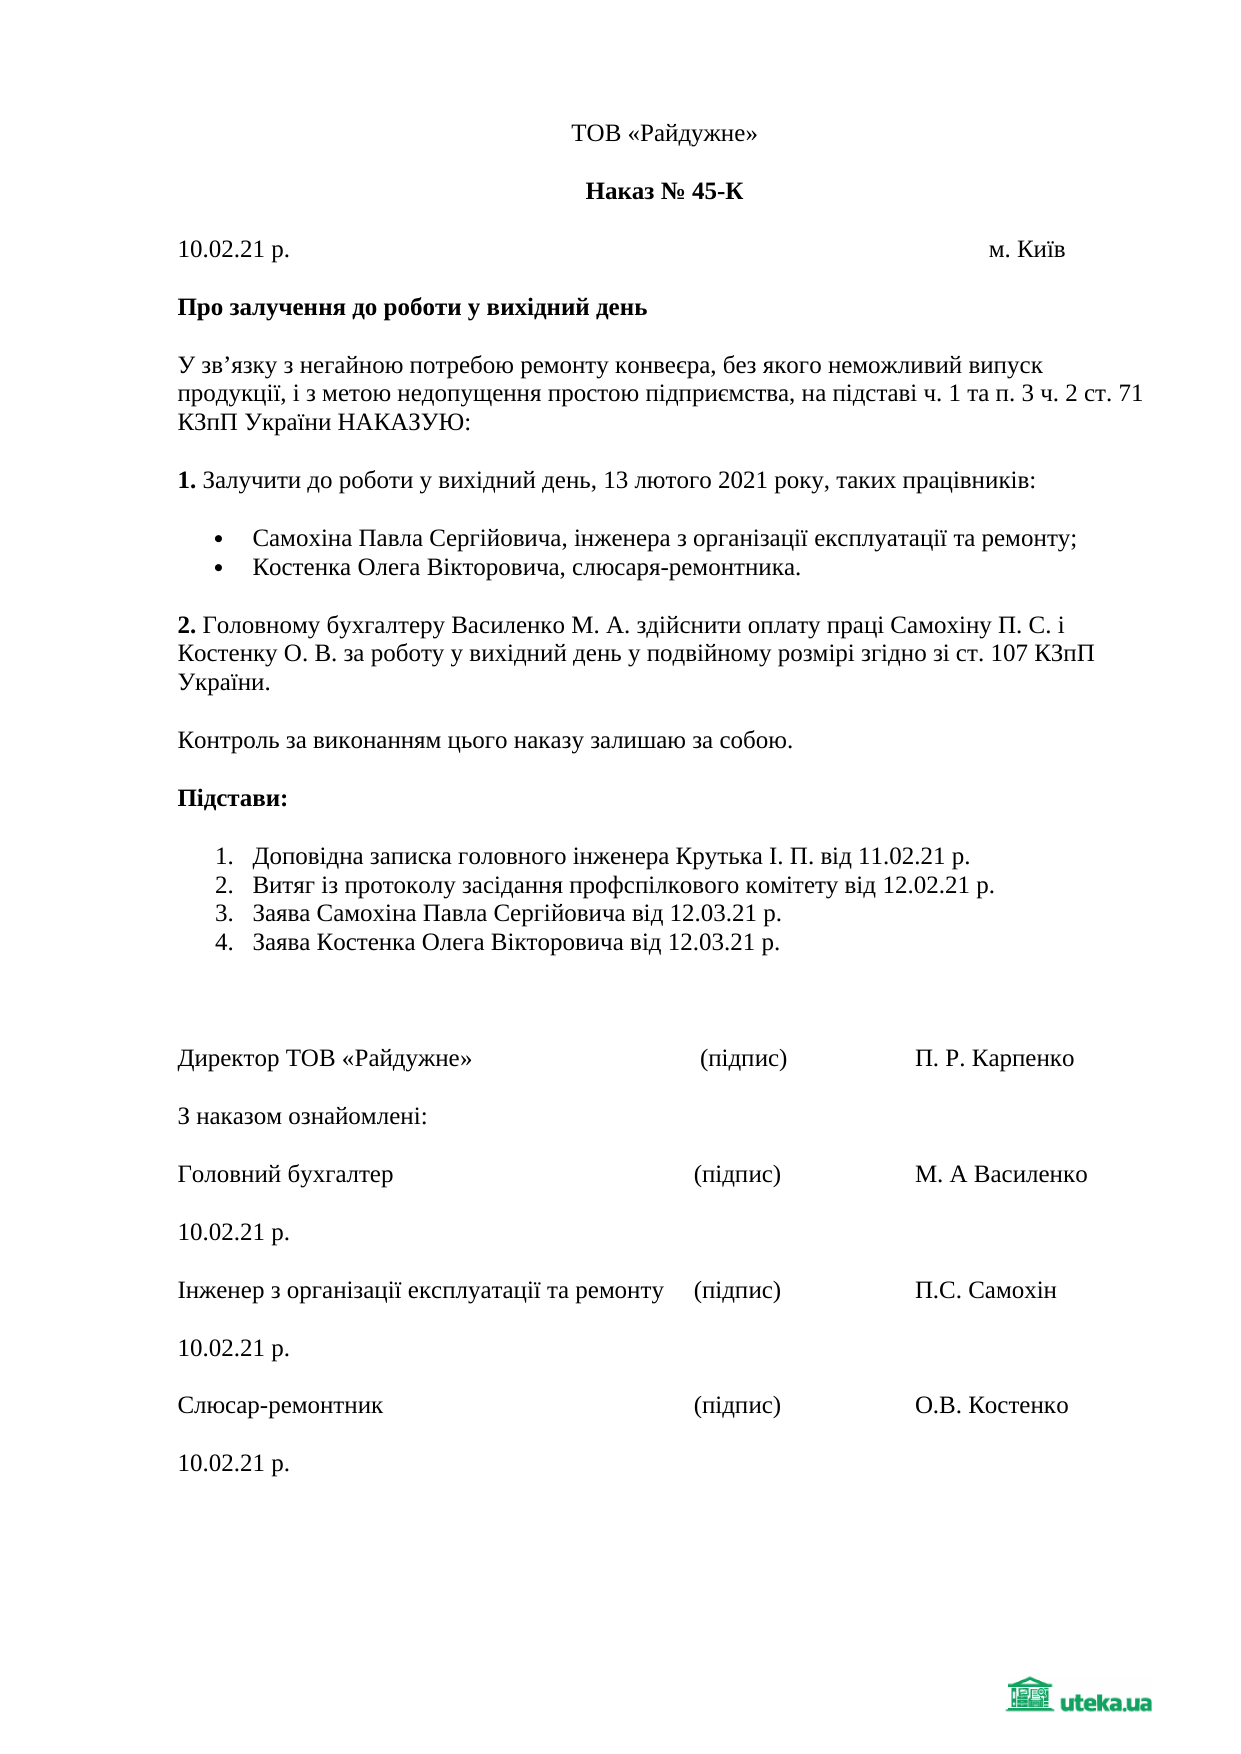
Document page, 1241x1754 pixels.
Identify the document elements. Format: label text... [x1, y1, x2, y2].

list Заява Самохіна Павла Сергійовича від 12.03.21 р. [215, 898, 1152, 927]
text 1. Залучити до роботи у вихідний день, 13 лютого 2021 року, таких працівників: [177, 465, 1152, 494]
text У зв’язку з негайною потребою ремонту конвеєра, без якого неможливий випуск продукції, і з метою недопущення простою підприємства, на підставі ч. 1 та п. 3 ч. 2 ст. 71 КЗпП України НАКАЗУЮ: [177, 350, 1152, 436]
text Головний бухгалтер (підпис) М. А Василенко [177, 1159, 1152, 1188]
picture [1004, 1676, 1152, 1713]
text 2. Головному бухгалтеру Василенко М. А. здійснити оплату праці Самохіну П. С. і Костенку О. В. за роботу у вихідний день у подвійному розмірі згідно зі ст. 107 КЗпП України. [177, 610, 1152, 696]
list Заява Костенка Олега Вікторовича від 12.03.21 р. [215, 927, 1152, 956]
text Слюсар-ремонтник (підпис) О.В. Костенко [177, 1391, 1152, 1419]
text ТОВ «Райдужне» [177, 118, 1152, 147]
list Доповідна записка головного інженера Крутька І. П. від 11.02.21 р. [215, 841, 1152, 870]
text 10.02.21 р. [177, 1333, 1152, 1361]
text Контроль за виконанням цього наказу залишаю за собою. [177, 725, 1152, 754]
text Про залучення до роботи у вихідний день [177, 292, 1152, 321]
text 10.02.21 р. [177, 1448, 1152, 1477]
list Самохіна Павла Сергійовича, інженера з організації експлуатації та ремонту; [215, 523, 1152, 552]
text Наказ № 45-К [177, 176, 1152, 205]
text З наказом ознайомлені: [177, 1101, 1152, 1130]
text Інженер з організації експлуатації та ремонту (підпис) П.С. Самохін [177, 1275, 1152, 1303]
list Витяг із протоколу засідання профспілкового комітету від 12.02.21 р. [215, 870, 1152, 898]
text Підстави: [177, 783, 1152, 812]
text 10.02.21 р. [177, 1217, 1152, 1246]
list Костенка Олега Вікторовича, слюсаря-ремонтника. [215, 552, 1152, 581]
text Директор ТОВ «Райдужне» (підпис) П. Р. Карпенко [177, 1043, 1152, 1072]
text 10.02.21 р. м. Київ [177, 234, 1152, 263]
